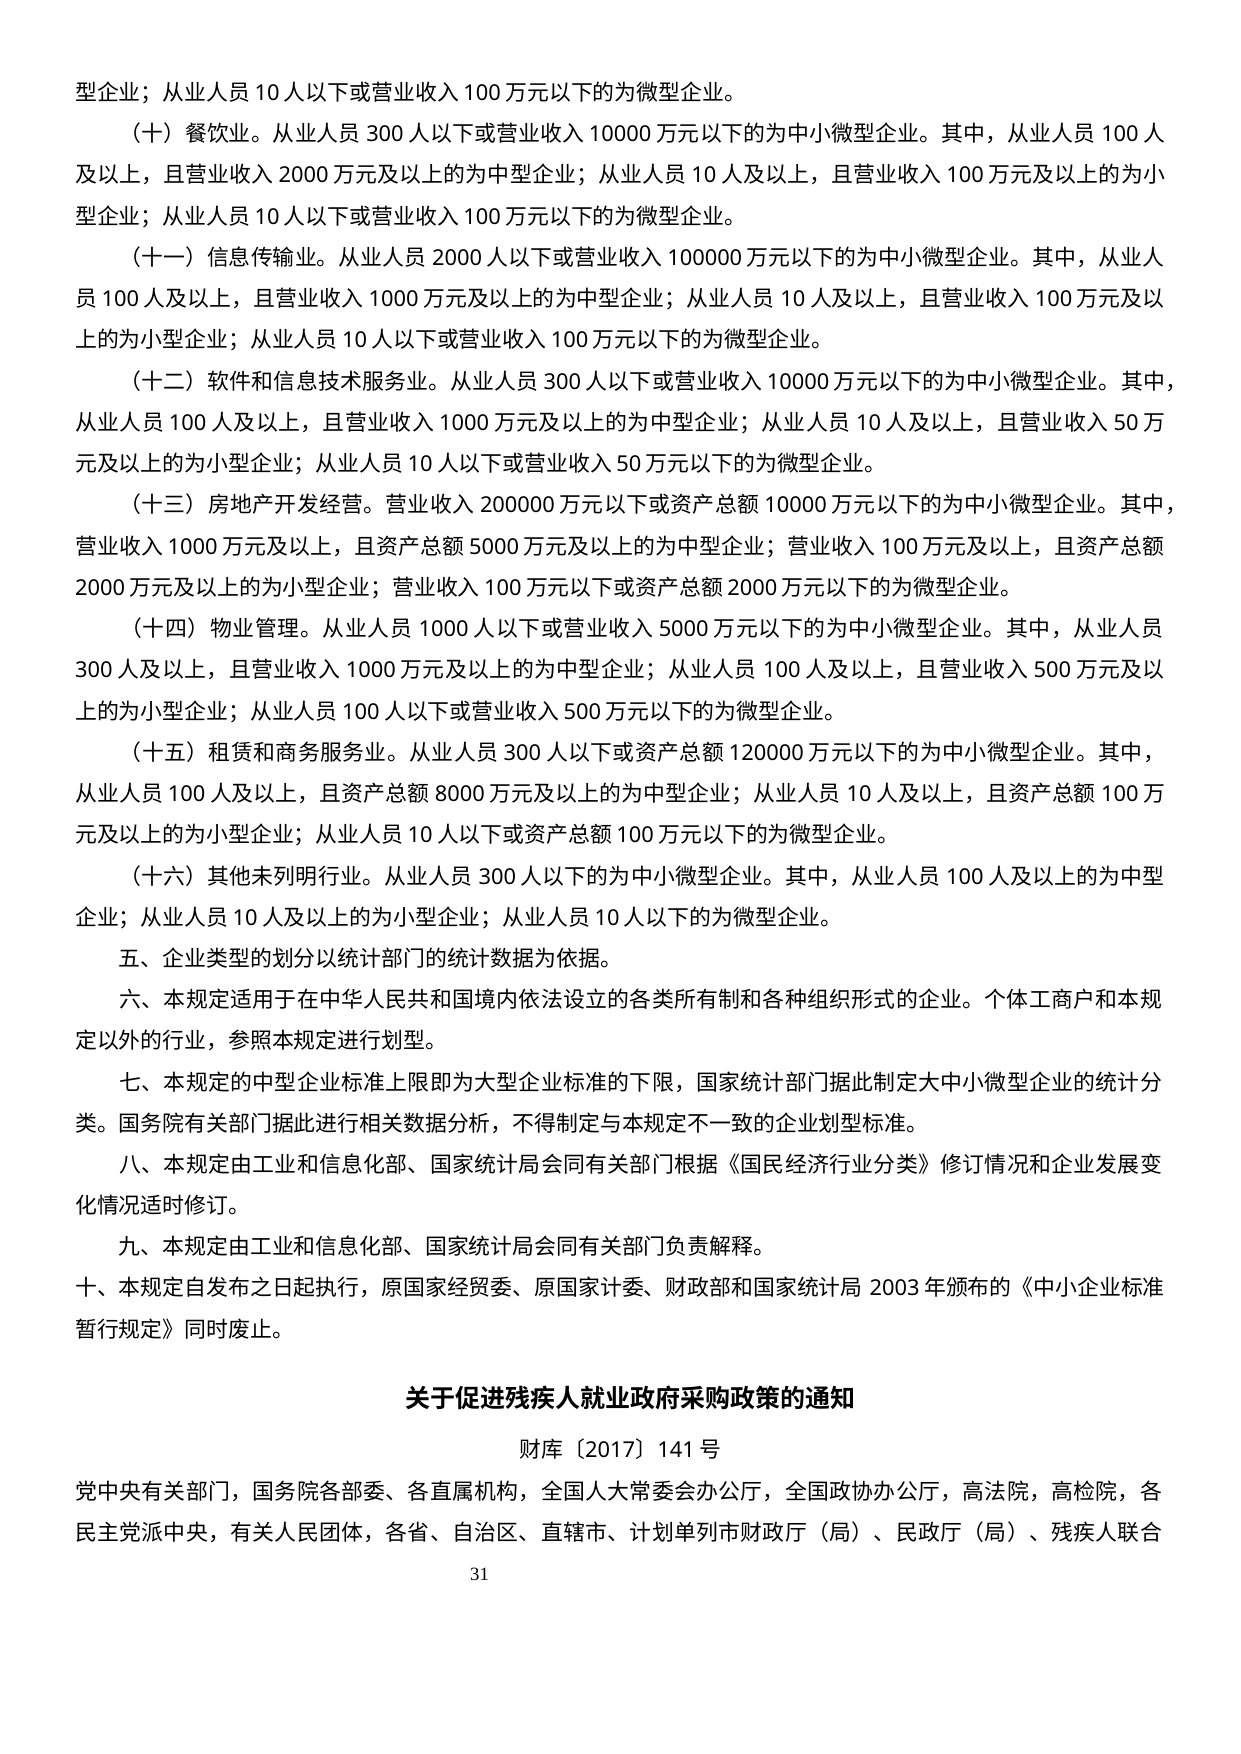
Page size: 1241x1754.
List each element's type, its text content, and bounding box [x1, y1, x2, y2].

text （十一）信息传输业。从业人员2000人以下或营业收入100000万元以下的为中小微型企业。其中，从业人员100人及以上，且营业收入1000万元及以上的为中型企业；从业人员10人及以上，且营业收入100万元及以上的为小型企业；从业人员10人以下或营业收入100万元以下的为微型企业。 [75, 240, 1165, 354]
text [75, 1474, 1165, 1546]
text 六、本规定适用于在中华人民共和国境内依法设立的各类所有制和各种组织形式的企业。个体工商户和本规定以外的行业，参照本规定进行划型。 [75, 982, 1165, 1055]
text （十六）其他未列明行业。从业人员300人以下的为中小微型企业。其中，从业人员100人及以上的为中型企业；从业人员10人及以上的为小型企业；从业人员10人以下的为微型企业。 [75, 859, 1165, 932]
text 财库〔2017〕141号 [75, 1432, 1165, 1464]
text （十三）房地产开发经营。营业收入200000万元以下或资产总额10000万元以下的为中小微型企业。其中，营业收入1000万元及以上，且资产总额5000万元及以上的为中型企业；营业收入100万元及以上，且资产总额2000万元及以上的为小型企业；营业收入100万元以下或资产总额2000万元以下的为微型企业。 [75, 487, 1165, 602]
text 九、本规定由工业和信息化部、国家统计局会同有关部门负责解释。 [75, 1229, 1165, 1261]
text （十）餐饮业。从业人员300人以下或营业收入10000万元以下的为中小微型企业。其中，从业人员100人及以上，且营业收入2000万元及以上的为中型企业；从业人员10人及以上，且营业收入100万元及以上的为小型企业；从业人员10人以下或营业收入100万元以下的为微型企业。 [75, 116, 1165, 231]
text （十四）物业管理。从业人员1000人以下或营业收入5000万元以下的为中小微型企业。其中，从业人员300人及以上，且营业收入1000万元及以上的为中型企业；从业人员100人及以上，且营业收入500万元及以上的为小型企业；从业人员100人以下或营业收入500万元以下的为微型企业。 [75, 611, 1165, 726]
text 八、本规定由工业和信息化部、国家统计局会同有关部门根据《国民经济行业分类》修订情况和企业发展变化情况适时修订。 [75, 1147, 1165, 1220]
text 七、本规定的中型企业标准上限即为大型企业标准的下限，国家统计部门据此制定大中小微型企业的统计分类。国务院有关部门据此进行相关数据分析，不得制定与本规定不一致的企业划型标准。 [75, 1065, 1165, 1137]
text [75, 75, 1165, 107]
text 关于促进残疾人就业政府采购政策的通知 [75, 1378, 1165, 1414]
text 十、本规定自发布之日起执行，原国家经贸委、原国家计委、财政部和国家统计局2003年颁布的《中小企业标准暂行规定》同时废止。 [75, 1270, 1165, 1343]
text （十二）软件和信息技术服务业。从业人员300人以下或营业收入10000万元以下的为中小微型企业。其中，从业人员100人及以上，且营业收入1000万元及以上的为中型企业；从业人员10人及以上，且营业收入50万元及以上的为小型企业；从业人员10人以下或营业收入50万元以下的为微型企业。 [75, 364, 1165, 478]
text （十五）租赁和商务服务业。从业人员300人以下或资产总额120000万元以下的为中小微型企业。其中，从业人员100人及以上，且资产总额8000万元及以上的为中型企业；从业人员10人及以上，且资产总额100万元及以上的为小型企业；从业人员10人以下或资产总额100万元以下的为微型企业。 [75, 735, 1165, 849]
text 五、企业类型的划分以统计部门的统计数据为依据。 [75, 941, 1165, 973]
